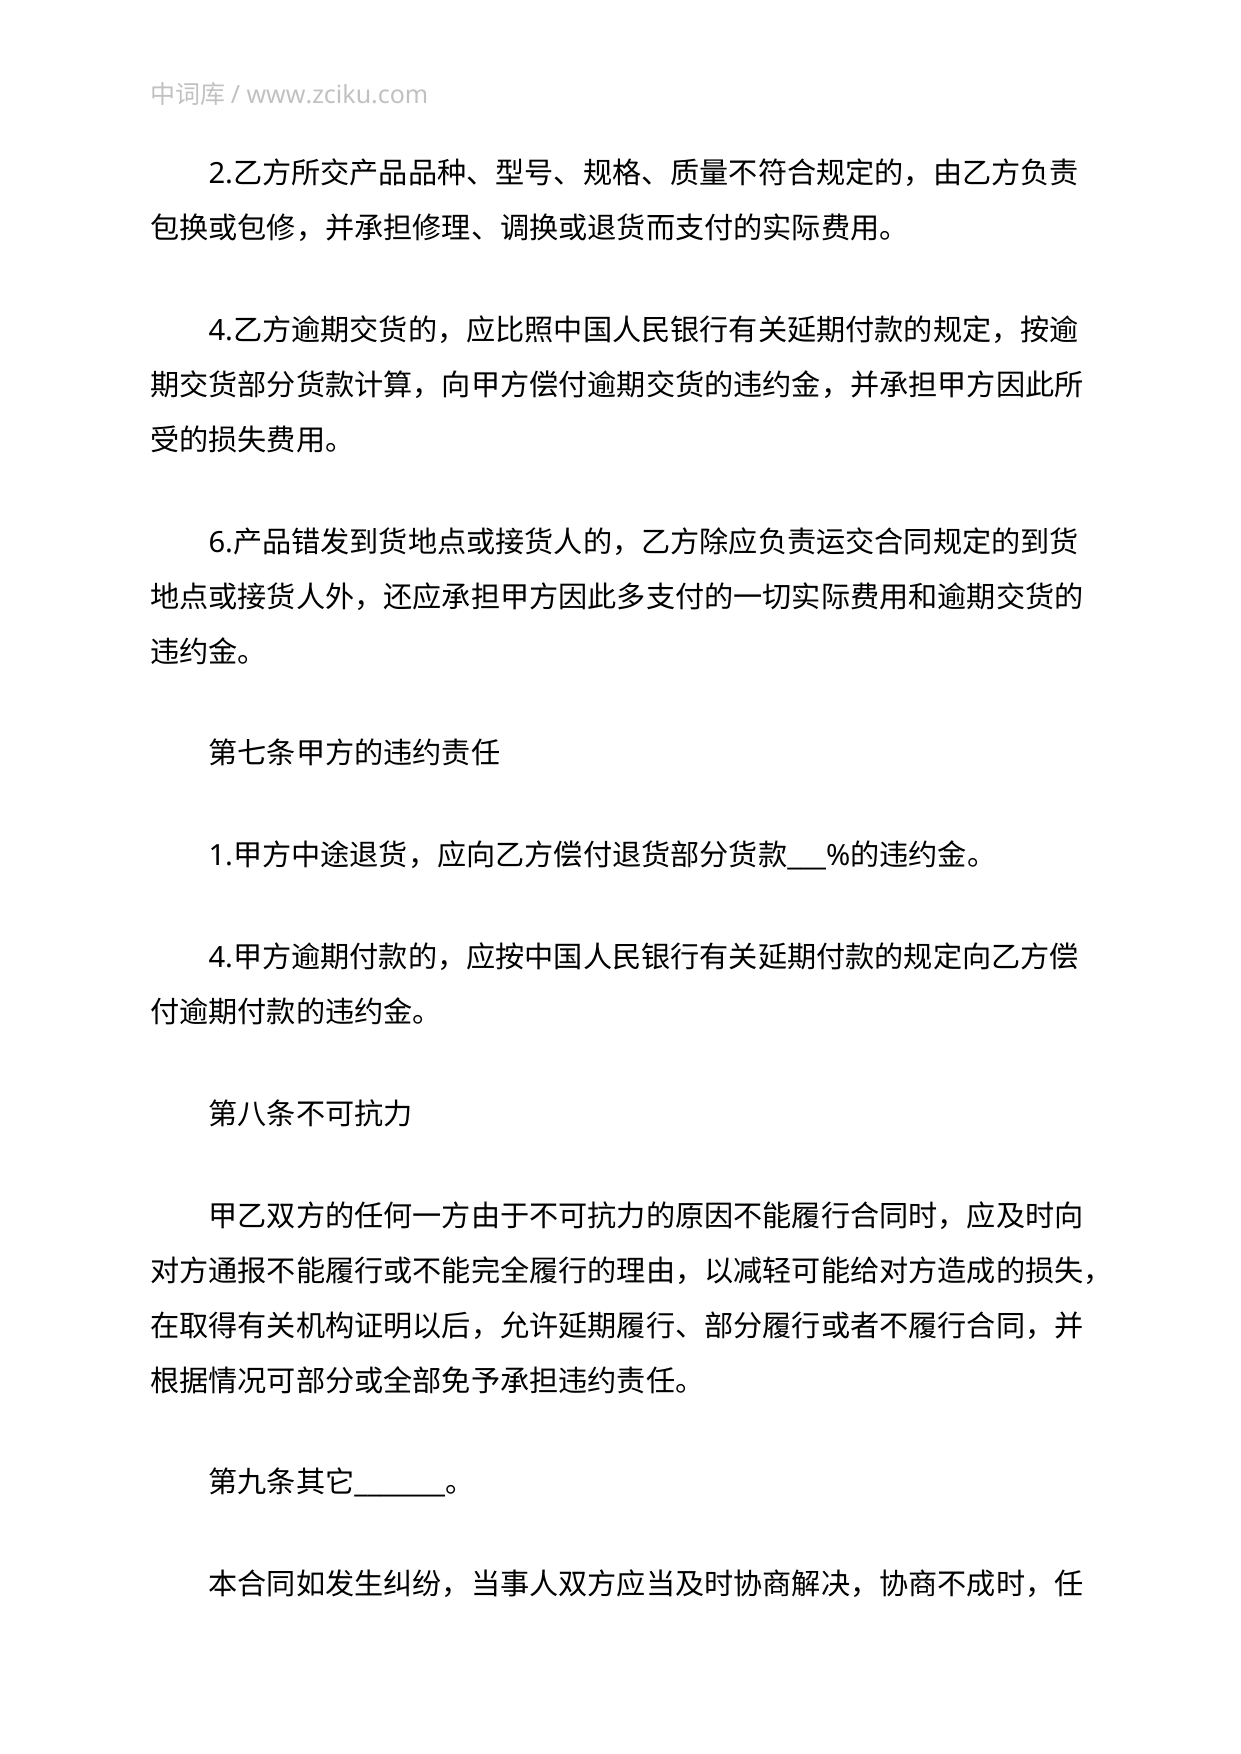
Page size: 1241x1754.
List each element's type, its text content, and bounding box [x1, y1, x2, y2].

text 4.乙方逾期交货的，应比照中国人民银行有关延期付款的规定，按逾期交货部分货款计算，向甲方偿付逾期交货的违约金，并承担甲方因此所受的损失费用。 [150, 307, 1090, 459]
text 第七条甲方的违约责任 [150, 730, 1090, 772]
text 第八条不可抗力 [150, 1091, 1090, 1133]
text 6.产品错发到货地点或接货人的，乙方除应负责运交合同规定的到货地点或接货人外，还应承担甲方因此多支付的一切实际费用和逾期交货的违约金。 [150, 518, 1090, 671]
text 4.甲方逾期付款的，应按中国人民银行有关延期付款的规定向乙方偿付逾期付款的违约金。 [150, 934, 1090, 1031]
text 甲乙双方的任何一方由于不可抗力的原因不能履行合同时，应及时向对方通报不能履行或不能完全履行的理由，以减轻可能给对方造成的损失，在取得有关机构证明以后，允许延期履行、部分履行或者不履行合同，并根据情况可部分或全部免予承担违约责任。 [150, 1192, 1090, 1399]
text 2.乙方所交产品品种、型号、规格、质量不符合规定的，由乙方负责包换或包修，并承担修理、调换或退货而支付的实际费用。 [150, 150, 1090, 247]
text 1.甲方中途退货，应向乙方偿付退货部分货款___%的违约金。 [150, 832, 1090, 874]
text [150, 1561, 1090, 1603]
text 第九条其它_______。 [150, 1459, 1090, 1501]
